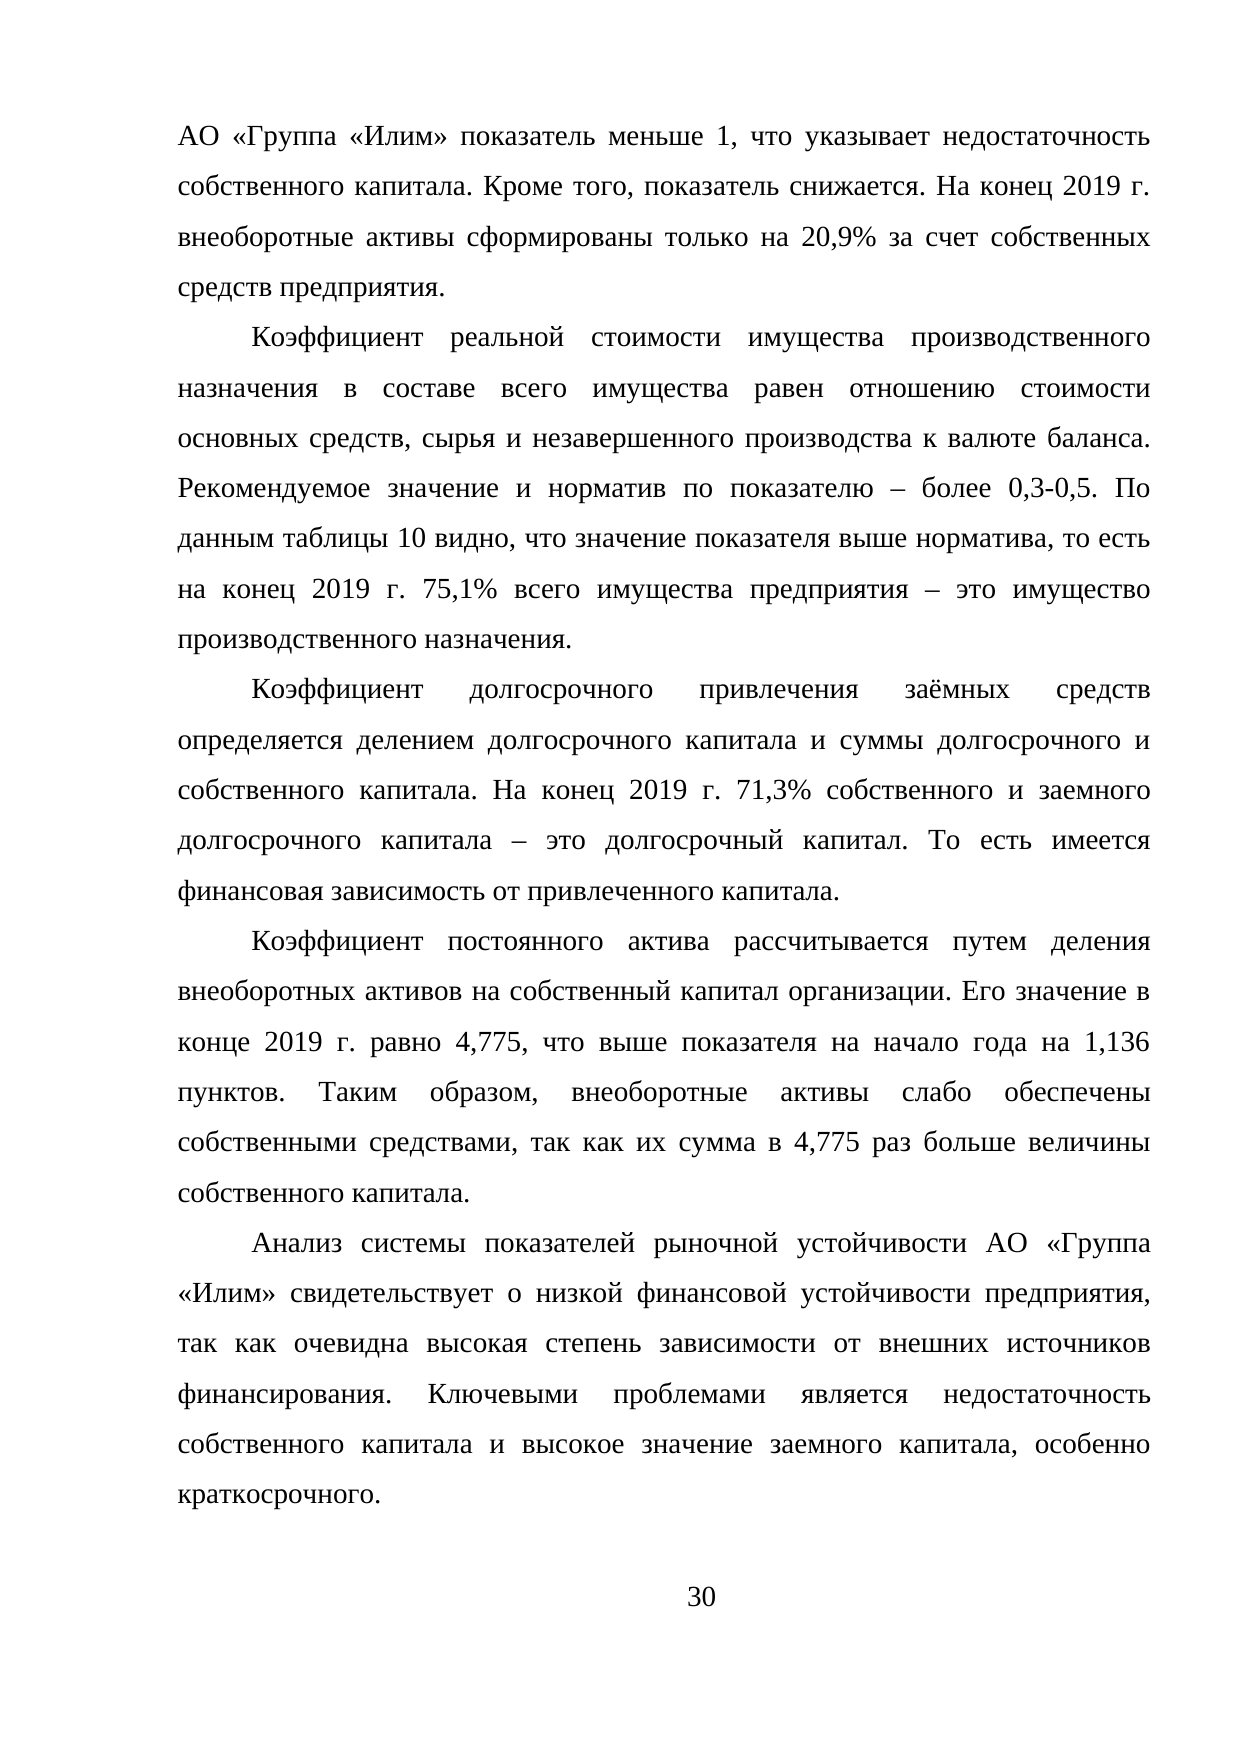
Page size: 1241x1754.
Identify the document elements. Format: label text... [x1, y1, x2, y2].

text Коэффициент реальной стоимости имущества производственного назначения в составе всего имущества равен отношению стоимости основных средств, сырья и незавершенного производства к валюте баланса. Рекомендуемое значение и норматив по показателю – более 0,3-0,5. По данным таблицы 10 видно, что значение показателя выше норматива, то есть на конец 2019 г. 75,1% всего имущества предприятия – это имущество производственного назначения. [177, 319, 1152, 655]
text Коэффициент постоянного актива рассчитывается путем деления внеоборотных активов на собственный капитал организации. Его значение в конце 2019 г. равно 4,775, что выше показателя на начало года на 1,136 пунктов. Таким образом, внеоборотные активы слабо обеспечены собственными средствами, так как их сумма в 4,775 раз больше величины собственного капитала. [177, 923, 1152, 1208]
text Анализ системы показателей рыночной устойчивости АО «Группа «Илим» свидетельствует о низкой финансовой устойчивости предприятия, так как очевидна высокая степень зависимости от внешних источников финансирования. Ключевыми проблемами является недостаточность собственного капитала и высокое значение заемного капитала, особенно краткосрочного. [177, 1225, 1152, 1510]
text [177, 118, 1152, 303]
text Коэффициент долгосрочного привлечения заёмных средств определяется делением долгосрочного капитала и суммы долгосрочного и собственного капитала. На конец 2019 г. 71,3% собственного и заемного долгосрочного капитала – это долгосрочный капитал. То есть имеется финансовая зависимость от привлеченного капитала. [177, 672, 1152, 906]
